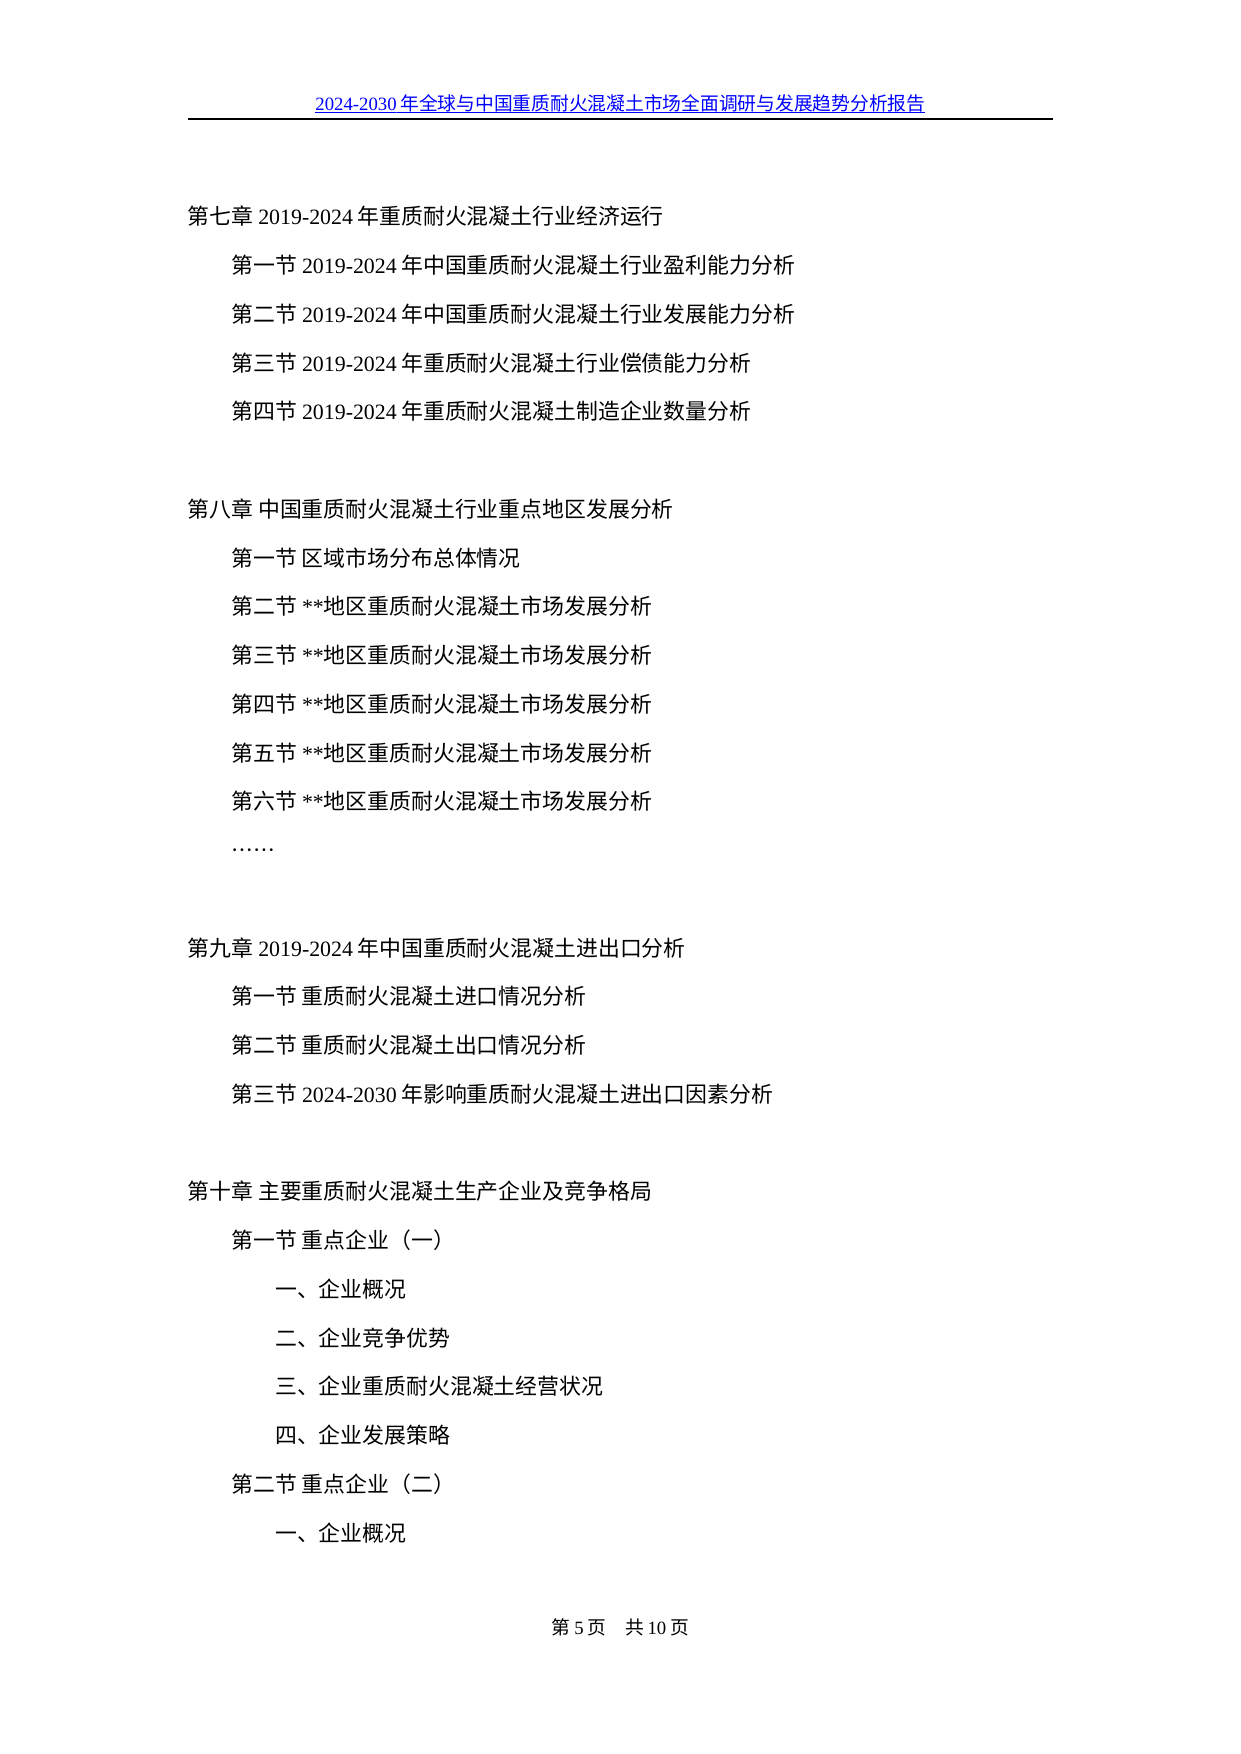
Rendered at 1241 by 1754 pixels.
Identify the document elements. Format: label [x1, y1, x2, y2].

text [187, 150, 1053, 1548]
